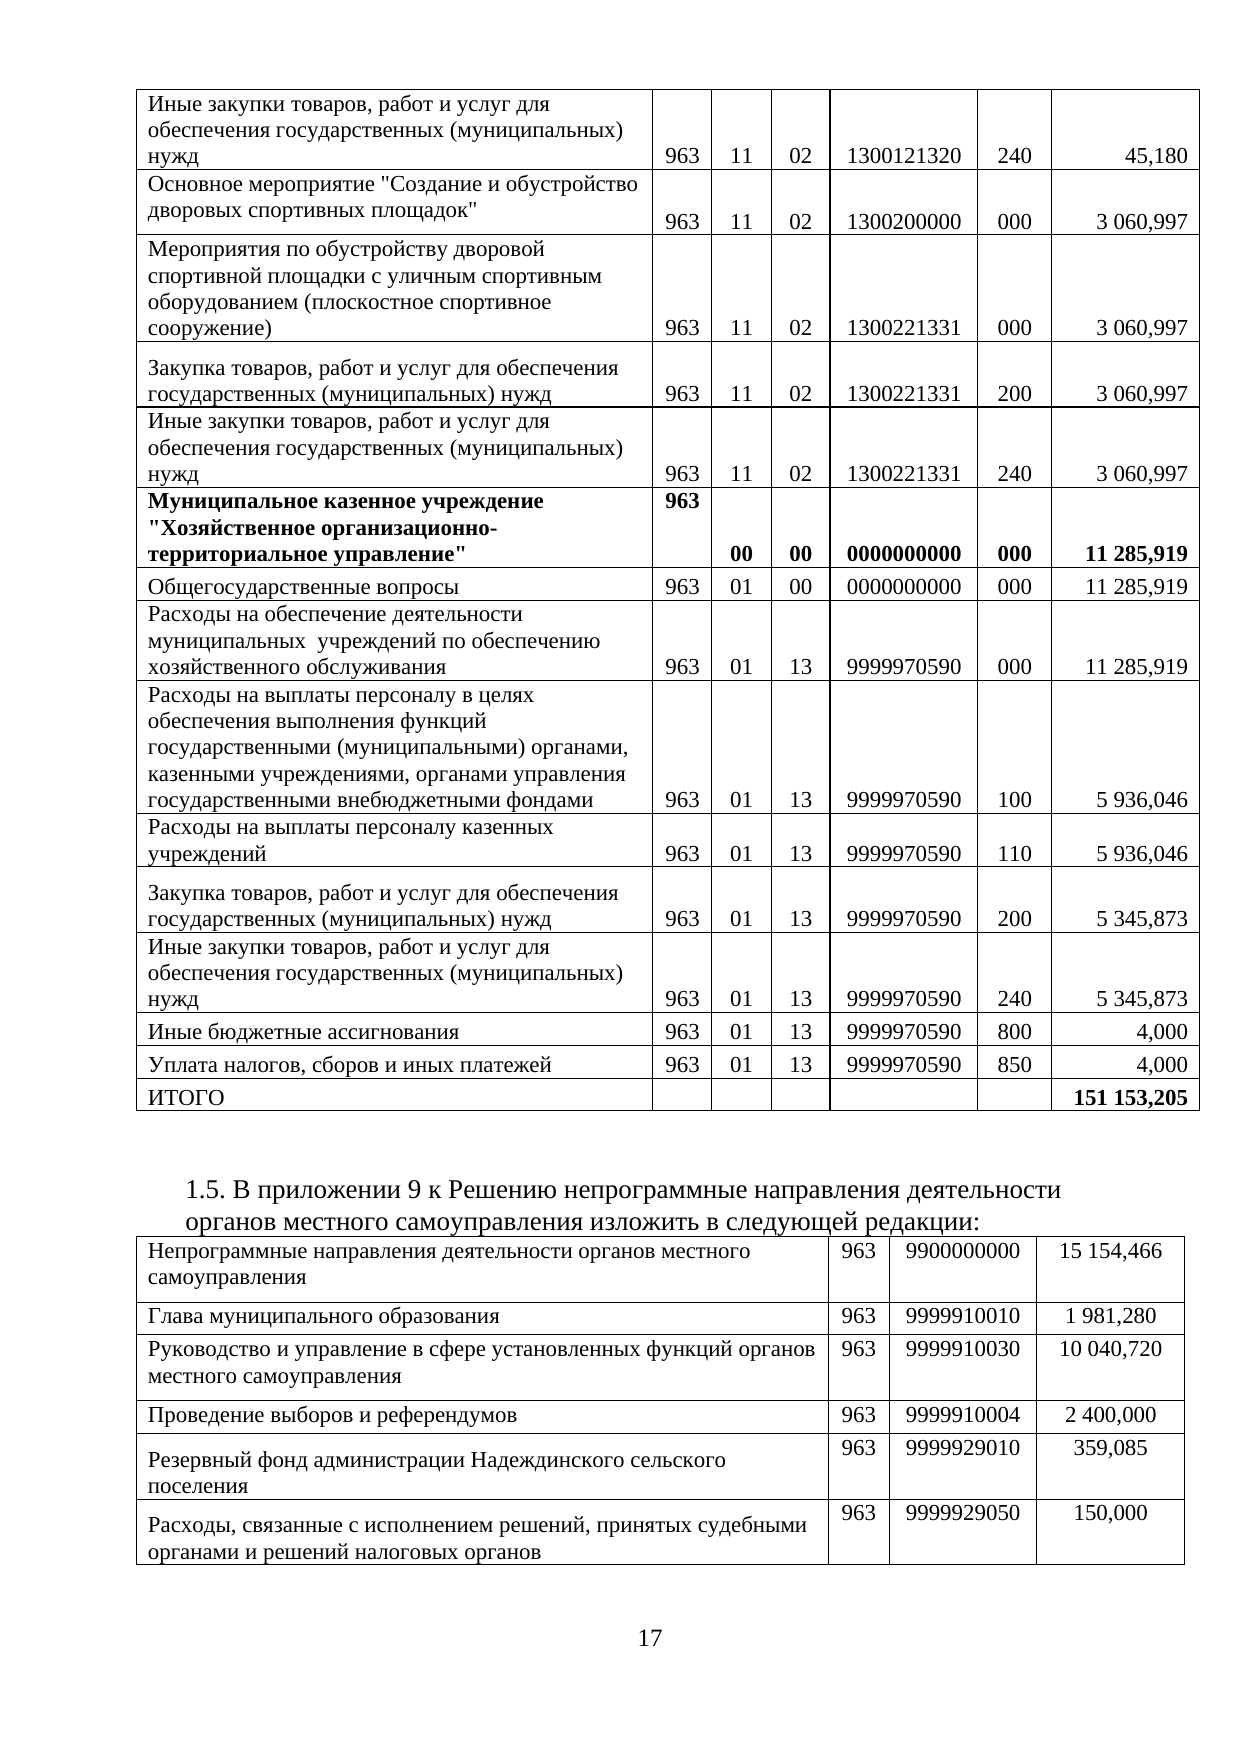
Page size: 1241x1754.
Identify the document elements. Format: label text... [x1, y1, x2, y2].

text 1.5. В приложении 9 к Решению непрограммные направления деятельности органов местного самоуправления изложить в следующей редакции: [185, 1174, 1152, 1236]
table_cell 963 [653, 342, 711, 406]
table_cell Расходы на обеспечение деятельности муниципальных учреждений по обеспечению хозяйственного обслуживания [137, 601, 652, 679]
table_cell 963 [653, 408, 711, 487]
table_cell 01 [712, 568, 771, 599]
table_cell 45,180 [1052, 90, 1199, 169]
table_cell Основное мероприятие "Создание и обустройство дворовых спортивных площадок" [137, 170, 652, 234]
table_cell 200 [978, 342, 1051, 406]
table_cell 01 [712, 1013, 771, 1045]
table_cell 13 [772, 933, 829, 1012]
table_cell ИТОГО [137, 1079, 652, 1110]
table_cell 01 [712, 867, 771, 932]
table_cell 10 040,720 [1037, 1335, 1184, 1400]
table_cell 963 [829, 1500, 889, 1564]
table_cell 00 [772, 568, 829, 599]
table_cell Иные закупки товаров, работ и услуг для обеспечения государственных (муниципальных) нужд [137, 408, 652, 487]
table_cell 00 [772, 488, 829, 567]
table_cell 963 [829, 1434, 889, 1498]
table_cell 000 [978, 170, 1051, 234]
table_cell 963 [829, 1303, 889, 1334]
table_cell 9999970590 [831, 601, 977, 679]
table_cell 13 [772, 867, 829, 932]
table_cell 0000000000 [831, 568, 977, 599]
table_cell 9999910004 [890, 1401, 1036, 1433]
table_cell 1300221331 [831, 342, 977, 406]
table_cell [831, 1079, 977, 1110]
table_cell 151 153,205 [1052, 1079, 1199, 1110]
table_cell 01 [712, 681, 771, 812]
table_cell 9999970590 [831, 814, 977, 866]
table_cell Расходы на выплаты персоналу в целях обеспечения выполнения функций государственными (муниципальными) органами, казенными учреждениями, органами управления государственными внебюджетными фондами [137, 681, 652, 812]
table_cell 11 [712, 170, 771, 234]
table_cell 11 [712, 342, 771, 406]
table_cell 100 [978, 681, 1051, 812]
table_header 15 154,466 [1037, 1237, 1184, 1302]
table_cell [653, 1079, 711, 1110]
table_cell 9999910030 [890, 1335, 1036, 1400]
table_cell 01 [712, 1046, 771, 1077]
table_cell 01 [712, 814, 771, 866]
table_cell Общегосударственные вопросы [137, 568, 652, 599]
table_cell 963 [653, 867, 711, 932]
table_cell [712, 1079, 771, 1110]
table_cell Мероприятия по обустройству дворовой спортивной площадки с уличным спортивным оборудованием (плоскостное спортивное сооружение) [137, 235, 652, 341]
table_cell Муниципальное казенное учреждение "Хозяйственное организационно-территориальное управление" [137, 488, 652, 567]
table_cell 963 [653, 90, 711, 169]
table_header 963 [829, 1237, 889, 1302]
table_cell 9999970590 [831, 681, 977, 812]
table_cell 963 [653, 170, 711, 234]
table_cell 963 [653, 488, 711, 567]
table_cell 5 345,873 [1052, 867, 1199, 932]
table_cell 9999910010 [890, 1303, 1036, 1334]
table_cell 11 285,919 [1052, 568, 1199, 599]
table_cell 02 [772, 90, 829, 169]
table_cell 5 936,046 [1052, 814, 1199, 866]
table_cell 963 [829, 1401, 889, 1433]
table_cell 963 [653, 235, 711, 341]
table_cell 9999970590 [831, 1046, 977, 1077]
table_cell Иные закупки товаров, работ и услуг для обеспечения государственных (муниципальных) нужд [137, 90, 652, 169]
table_cell 13 [772, 1046, 829, 1077]
table_cell 2 400,000 [1037, 1401, 1184, 1433]
table_cell Резервный фонд администрации Надеждинского сельского поселения [137, 1434, 828, 1498]
table_cell 240 [978, 90, 1051, 169]
table_cell 963 [829, 1335, 889, 1400]
table_cell 963 [653, 933, 711, 1012]
table_cell 000 [978, 568, 1051, 599]
table_cell Уплата налогов, сборов и иных платежей [137, 1046, 652, 1077]
table_cell 110 [978, 814, 1051, 866]
table_cell 1300200000 [831, 170, 977, 234]
table_cell 1300121320 [831, 90, 977, 169]
table_cell 02 [772, 408, 829, 487]
table_cell 3 060,997 [1052, 170, 1199, 234]
table_cell Проведение выборов и референдумов [137, 1401, 828, 1433]
table_cell 1 981,280 [1037, 1303, 1184, 1334]
table_cell [978, 1079, 1051, 1110]
table_cell 240 [978, 933, 1051, 1012]
table_header 9900000000 [890, 1237, 1036, 1302]
table_cell Руководство и управление в сфере установленных функций органов местного самоуправления [137, 1335, 828, 1400]
table_cell 5 345,873 [1052, 933, 1199, 1012]
table_cell 000 [978, 601, 1051, 679]
table_cell 13 [772, 601, 829, 679]
table_cell 1300221331 [831, 408, 977, 487]
table_cell 4,000 [1052, 1013, 1199, 1045]
table_cell 00 [712, 488, 771, 567]
table_cell Глава муниципального образования [137, 1303, 828, 1334]
table_cell 5 936,046 [1052, 681, 1199, 812]
table_cell 9999970590 [831, 933, 977, 1012]
table_cell 11 285,919 [1052, 488, 1199, 567]
table_cell 850 [978, 1046, 1051, 1077]
table_cell 1300221331 [831, 235, 977, 341]
table_cell 000 [978, 235, 1051, 341]
table_cell 3 060,997 [1052, 235, 1199, 341]
table_cell 240 [978, 408, 1051, 487]
table_cell 963 [653, 1013, 711, 1045]
table_cell 359,085 [1037, 1434, 1184, 1498]
table_cell 11 [712, 408, 771, 487]
table_cell 000 [978, 488, 1051, 567]
table_cell 3 060,997 [1052, 342, 1199, 406]
table_cell 150,000 [1037, 1500, 1184, 1564]
table_cell Закупка товаров, работ и услуг для обеспечения государственных (муниципальных) нужд [137, 342, 652, 406]
table_cell Расходы, связанные с исполнением решений, принятых судебными органами и решений налоговых органов [137, 1500, 828, 1564]
table_cell 963 [653, 814, 711, 866]
table_cell 963 [653, 568, 711, 599]
table_cell 963 [653, 601, 711, 679]
table_cell 963 [653, 681, 711, 812]
table_cell 963 [653, 1046, 711, 1077]
table_cell 0000000000 [831, 488, 977, 567]
table_cell 13 [772, 814, 829, 866]
table_cell 02 [772, 342, 829, 406]
table_cell 13 [772, 1013, 829, 1045]
table_cell [772, 1079, 829, 1110]
table_header Непрограммные направления деятельности органов местного самоуправления [137, 1237, 828, 1302]
table_cell 9999970590 [831, 1013, 977, 1045]
table_cell 13 [772, 681, 829, 812]
table_cell 02 [772, 170, 829, 234]
table_cell 9999929050 [890, 1500, 1036, 1564]
table_cell Иные бюджетные ассигнования [137, 1013, 652, 1045]
table_cell 01 [712, 601, 771, 679]
table_cell 3 060,997 [1052, 408, 1199, 487]
table_cell Закупка товаров, работ и услуг для обеспечения государственных (муниципальных) нужд [137, 867, 652, 932]
table_cell Расходы на выплаты персоналу казенных учреждений [137, 814, 652, 866]
table_cell 9999970590 [831, 867, 977, 932]
table_cell 800 [978, 1013, 1051, 1045]
table_cell 11 285,919 [1052, 601, 1199, 679]
table_cell 9999929010 [890, 1434, 1036, 1498]
table_cell 4,000 [1052, 1046, 1199, 1077]
table_cell 02 [772, 235, 829, 341]
table_cell 01 [712, 933, 771, 1012]
table_cell 11 [712, 90, 771, 169]
table_cell Иные закупки товаров, работ и услуг для обеспечения государственных (муниципальных) нужд [137, 933, 652, 1012]
table_cell 200 [978, 867, 1051, 932]
table_cell 11 [712, 235, 771, 341]
